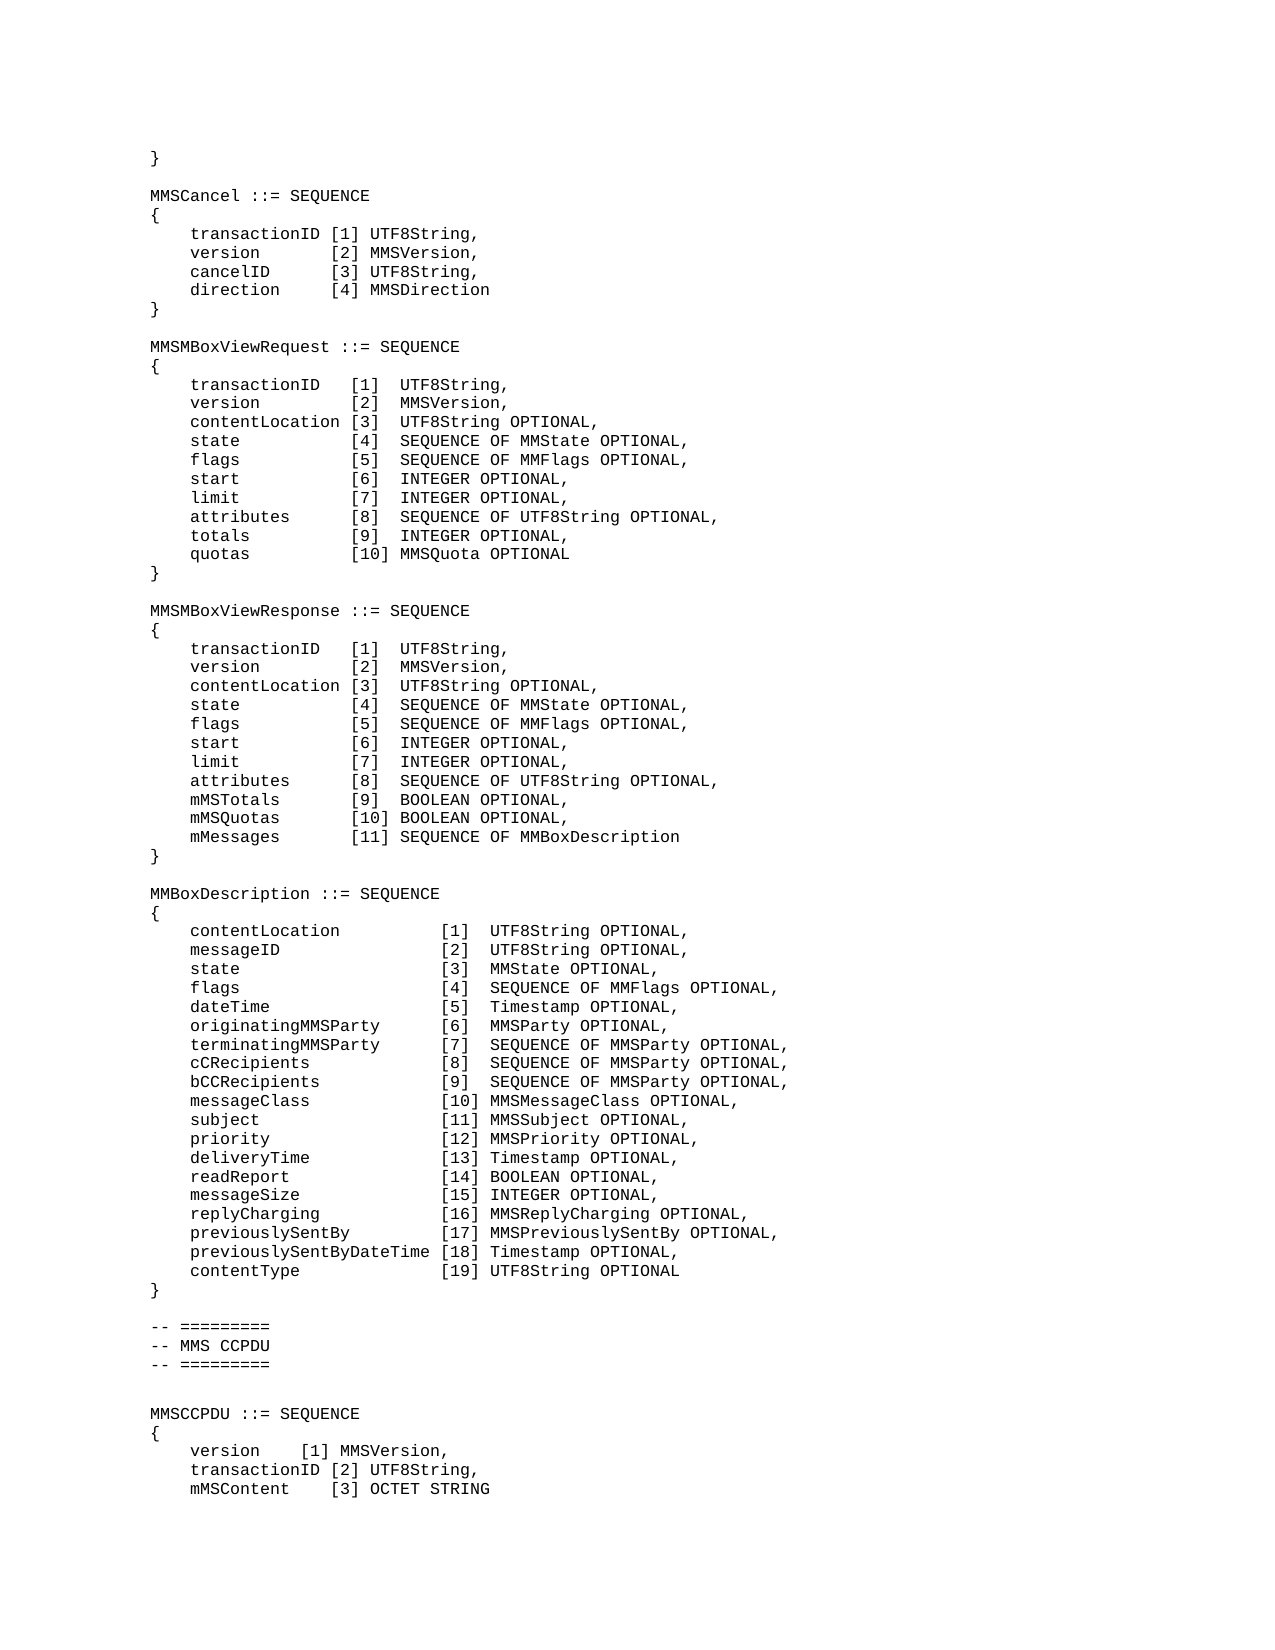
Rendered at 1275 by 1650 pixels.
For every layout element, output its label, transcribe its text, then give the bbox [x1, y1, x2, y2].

text quotas [10] MMSQuota OPTIONAL [150, 546, 1125, 565]
text limit [7] INTEGER OPTIONAL, [150, 753, 1125, 772]
text mMessages [11] SEQUENCE OF MMBoxDescription [150, 829, 1125, 848]
text -- MMS CCPDU [150, 1338, 1125, 1357]
text transactionID [1] UTF8String, [150, 225, 1125, 244]
text bCCRecipients [9] SEQUENCE OF MMSParty OPTIONAL, [150, 1074, 1125, 1093]
text { [150, 207, 1125, 225]
text MMSMBoxViewRequest ::= SEQUENCE [150, 338, 1125, 357]
text } [150, 150, 1125, 169]
text attributes [8] SEQUENCE OF UTF8String OPTIONAL, [150, 508, 1125, 527]
text subject [11] MMSSubject OPTIONAL, [150, 1112, 1125, 1130]
text originatingMMSParty [6] MMSParty OPTIONAL, [150, 1017, 1125, 1036]
text version [2] MMSVersion, [150, 659, 1125, 678]
text version [2] MMSVersion, [150, 395, 1125, 414]
text { [150, 904, 1125, 923]
text mMSContent [3] OCTET STRING [150, 1481, 1125, 1499]
text } [150, 848, 1125, 866]
text state [4] SEQUENCE OF MMState OPTIONAL, [150, 697, 1125, 716]
text direction [4] MMSDirection [150, 282, 1125, 301]
text { [150, 621, 1125, 640]
text flags [4] SEQUENCE OF MMFlags OPTIONAL, [150, 979, 1125, 998]
text messageSize [15] INTEGER OPTIONAL, [150, 1187, 1125, 1206]
text priority [12] MMSPriority OPTIONAL, [150, 1130, 1125, 1149]
text MMBoxDescription ::= SEQUENCE [150, 885, 1125, 904]
text mMSQuotas [10] BOOLEAN OPTIONAL, [150, 810, 1125, 829]
text terminatingMMSParty [7] SEQUENCE OF MMSParty OPTIONAL, [150, 1036, 1125, 1055]
text attributes [8] SEQUENCE OF UTF8String OPTIONAL, [150, 772, 1125, 791]
text MMSCancel ::= SEQUENCE [150, 188, 1125, 207]
text contentLocation [3] UTF8String OPTIONAL, [150, 414, 1125, 433]
text flags [5] SEQUENCE OF MMFlags OPTIONAL, [150, 452, 1125, 471]
text MMSCCPDU ::= SEQUENCE [150, 1405, 1125, 1424]
text limit [7] INTEGER OPTIONAL, [150, 489, 1125, 508]
text version [2] MMSVersion, [150, 244, 1125, 263]
text totals [9] INTEGER OPTIONAL, [150, 527, 1125, 546]
text } [150, 301, 1125, 320]
text } [150, 1281, 1125, 1300]
text messageClass [10] MMSMessageClass OPTIONAL, [150, 1093, 1125, 1112]
text cCRecipients [8] SEQUENCE OF MMSParty OPTIONAL, [150, 1055, 1125, 1074]
text transactionID [2] UTF8String, [150, 1462, 1125, 1481]
text { [150, 357, 1125, 376]
text dateTime [5] Timestamp OPTIONAL, [150, 998, 1125, 1017]
text start [6] INTEGER OPTIONAL, [150, 734, 1125, 753]
text deliveryTime [13] Timestamp OPTIONAL, [150, 1149, 1125, 1168]
text version [1] MMSVersion, [150, 1443, 1125, 1462]
text contentLocation [1] UTF8String OPTIONAL, [150, 923, 1125, 942]
text cancelID [3] UTF8String, [150, 263, 1125, 282]
text previouslySentBy [17] MMSPreviouslySentBy OPTIONAL, [150, 1225, 1125, 1243]
text { [150, 1424, 1125, 1443]
text contentType [19] UTF8String OPTIONAL [150, 1262, 1125, 1281]
text state [3] MMState OPTIONAL, [150, 961, 1125, 979]
text flags [5] SEQUENCE OF MMFlags OPTIONAL, [150, 716, 1125, 734]
text MMSMBoxViewResponse ::= SEQUENCE [150, 602, 1125, 621]
text transactionID [1] UTF8String, [150, 640, 1125, 659]
text readReport [14] BOOLEAN OPTIONAL, [150, 1168, 1125, 1187]
text state [4] SEQUENCE OF MMState OPTIONAL, [150, 433, 1125, 452]
text previouslySentByDateTime [18] Timestamp OPTIONAL, [150, 1243, 1125, 1262]
text start [6] INTEGER OPTIONAL, [150, 471, 1125, 489]
text transactionID [1] UTF8String, [150, 376, 1125, 395]
text messageID [2] UTF8String OPTIONAL, [150, 942, 1125, 961]
text contentLocation [3] UTF8String OPTIONAL, [150, 678, 1125, 697]
text -- ========= [150, 1357, 1125, 1376]
text mMSTotals [9] BOOLEAN OPTIONAL, [150, 791, 1125, 810]
text replyCharging [16] MMSReplyCharging OPTIONAL, [150, 1206, 1125, 1225]
text } [150, 565, 1125, 584]
text -- ========= [150, 1319, 1125, 1338]
